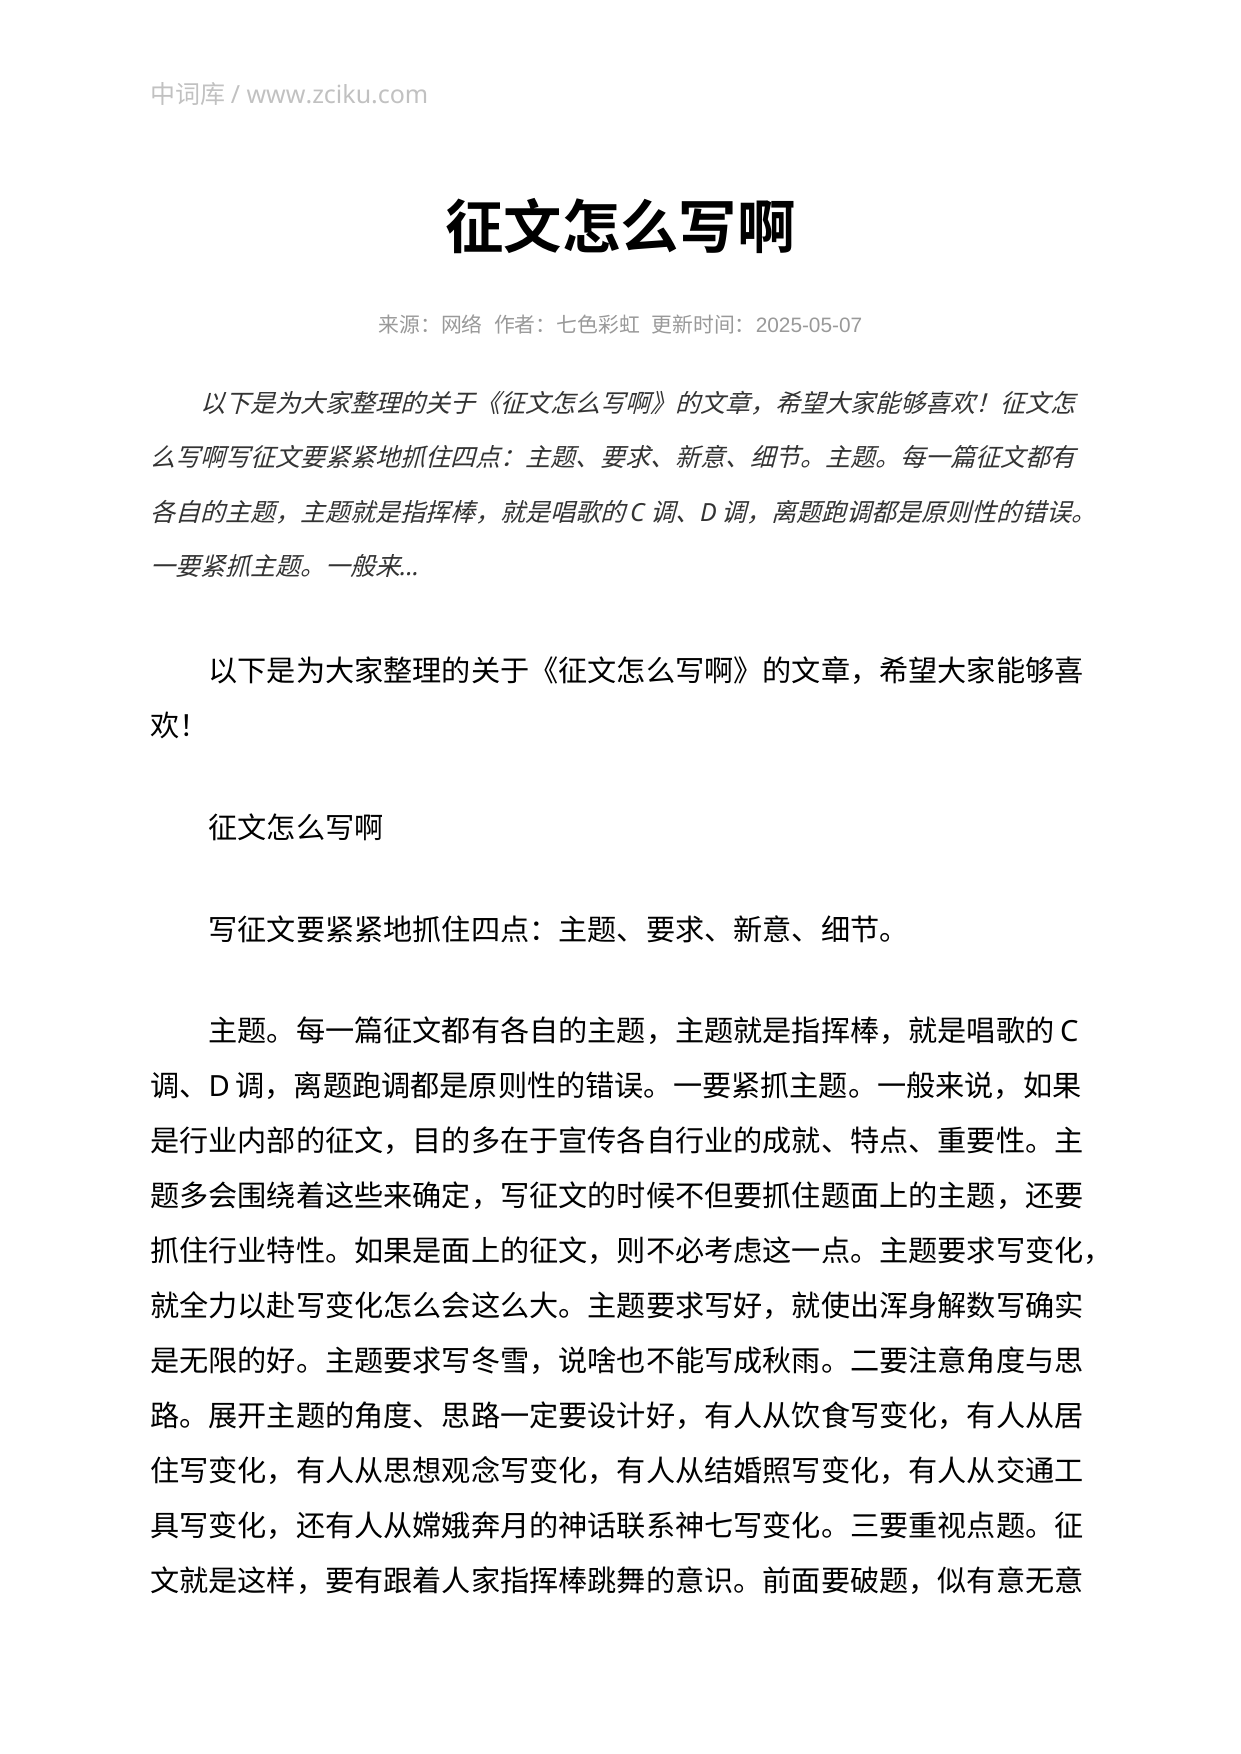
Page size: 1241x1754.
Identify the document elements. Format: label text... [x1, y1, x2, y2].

text 征文怎么写啊 [150, 804, 1090, 847]
text 写征文要紧紧地抓住四点：主题、要求、新意、细节。 [150, 906, 1090, 948]
text 以下是为大家整理的关于《征文怎么写啊》的文章，希望大家能够喜欢！征文怎么写啊写征文要紧紧地抓住四点：主题、要求、新意、细节。主题。每一篇征文都有各自的主题，主题就是指挥棒，就是唱歌的C调、D调，离题跑调都是原则性的错误。一要紧抓主题。一般来... [150, 383, 1090, 583]
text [150, 1008, 1090, 1599]
text 来源：网络 作者：七色彩虹 更新时间：2025-05-07 [150, 313, 1090, 337]
subtitle 征文怎么写啊 [150, 181, 1090, 266]
text 以下是为大家整理的关于《征文怎么写啊》的文章，希望大家能够喜欢！ [150, 648, 1090, 745]
